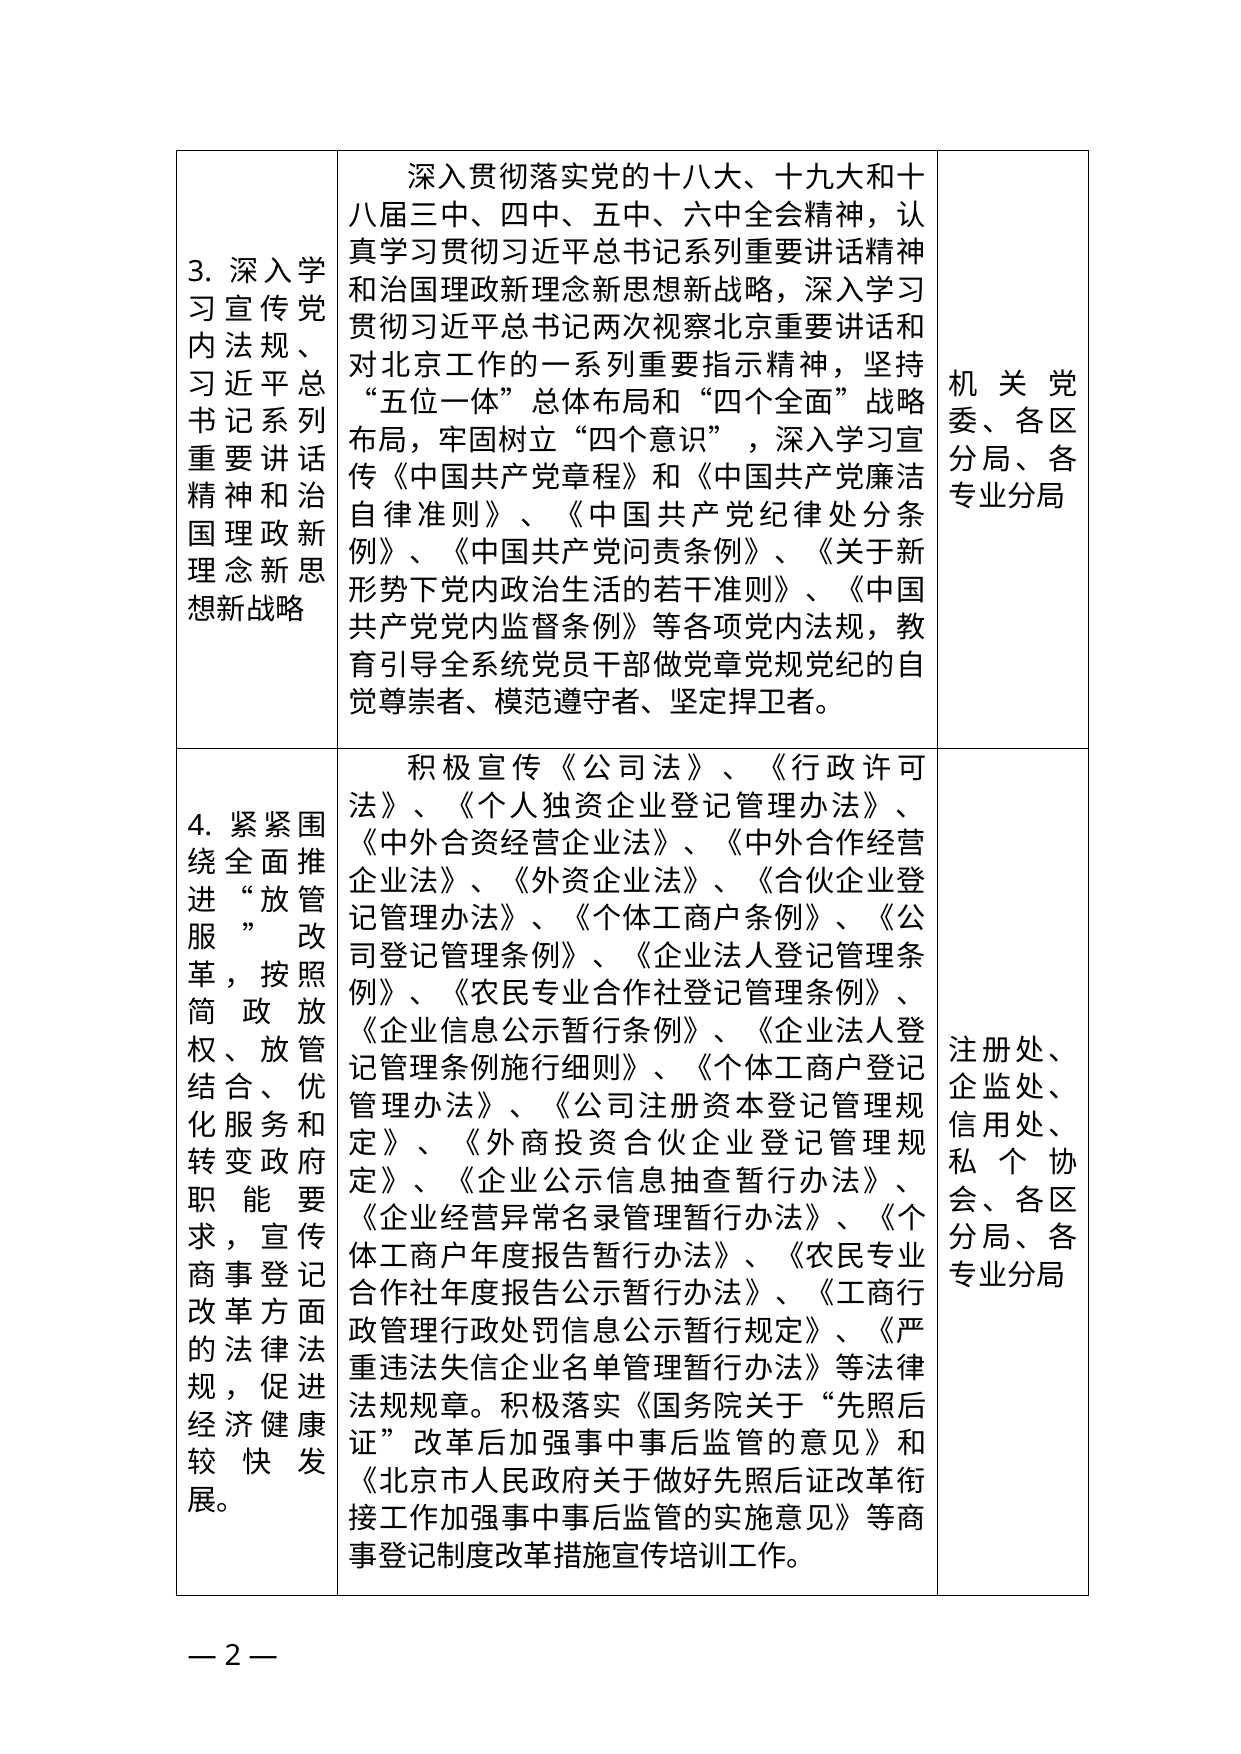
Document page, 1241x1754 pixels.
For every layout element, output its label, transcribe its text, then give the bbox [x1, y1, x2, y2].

table_cell 机关党委、各区分局、各专业分局 [938, 151, 1088, 748]
table_cell 4. 紧紧围绕全面推进“放管服”改革，按照简政放权、放管结合、优化服务和转变政府职能要求，宣传商事登记改革方面的法律法规，促进经济健康较快发展。 [177, 749, 337, 1595]
table_cell 积极宣传《公司法》、《行政许可法》、《个人独资企业登记管理办法》、《中外合资经营企业法》、《中外合作经营企业法》、《外资企业法》、《合伙企业登记管理办法》、《个体工商户条例》、《公司登记管理条例》、《企业法人登记管理条例》、《农民专业合作社登记管理条例》、《企业信息公示暂行条例》、《企业法人登记管理条例施行细则》、《个体工商户登记管理办法》、《公司注册资本登记管理规定》、《外商投资合伙企业登记管理规定》、《企业公示信息抽查暂行办法》、《企业经营异常名录管理暂行办法》、《个体工商户年度报告暂行办法》、《农民专业合作社年度报告公示暂行办法》、《工商行政管理行政处罚信息公示暂行规定》、《严重违法失信企业名单管理暂行办法》等法律法规规章。积极落实《国务院关于“先照后证”改革后加强事中事后监管的意见》和《北京市人民政府关于做好先照后证改革衔接工作加强事中事后监管的实施意见》等商事登记制度改革措施宣传培训工作。 [338, 749, 937, 1595]
table_cell 注册处、企监处、信用处、私个协会、各区分局、各专业分局 [938, 749, 1088, 1595]
table_cell 3. 深入学习宣传党内法规、习近平总书记系列重要讲话精神和治国理政新理念新思想新战略 [177, 151, 337, 748]
table_cell 深入贯彻落实党的十八大、十九大和十八届三中、四中、五中、六中全会精神，认真学习贯彻习近平总书记系列重要讲话精神和治国理政新理念新思想新战略，深入学习贯彻习近平总书记两次视察北京重要讲话和对北京工作的一系列重要指示精神，坚持“五位一体”总体布局和“四个全面”战略布局，牢固树立“四个意识” ，深入学习宣传《中国共产党章程》和《中国共产党廉洁自律准则》、《中国共产党纪律处分条例》、《中国共产党问责条例》、《关于新形势下党内政治生活的若干准则》、《中国共产党党内监督条例》等各项党内法规，教育引导全系统党员干部做党章党规党纪的自觉尊崇者、模范遵守者、坚定捍卫者。 [338, 151, 937, 748]
